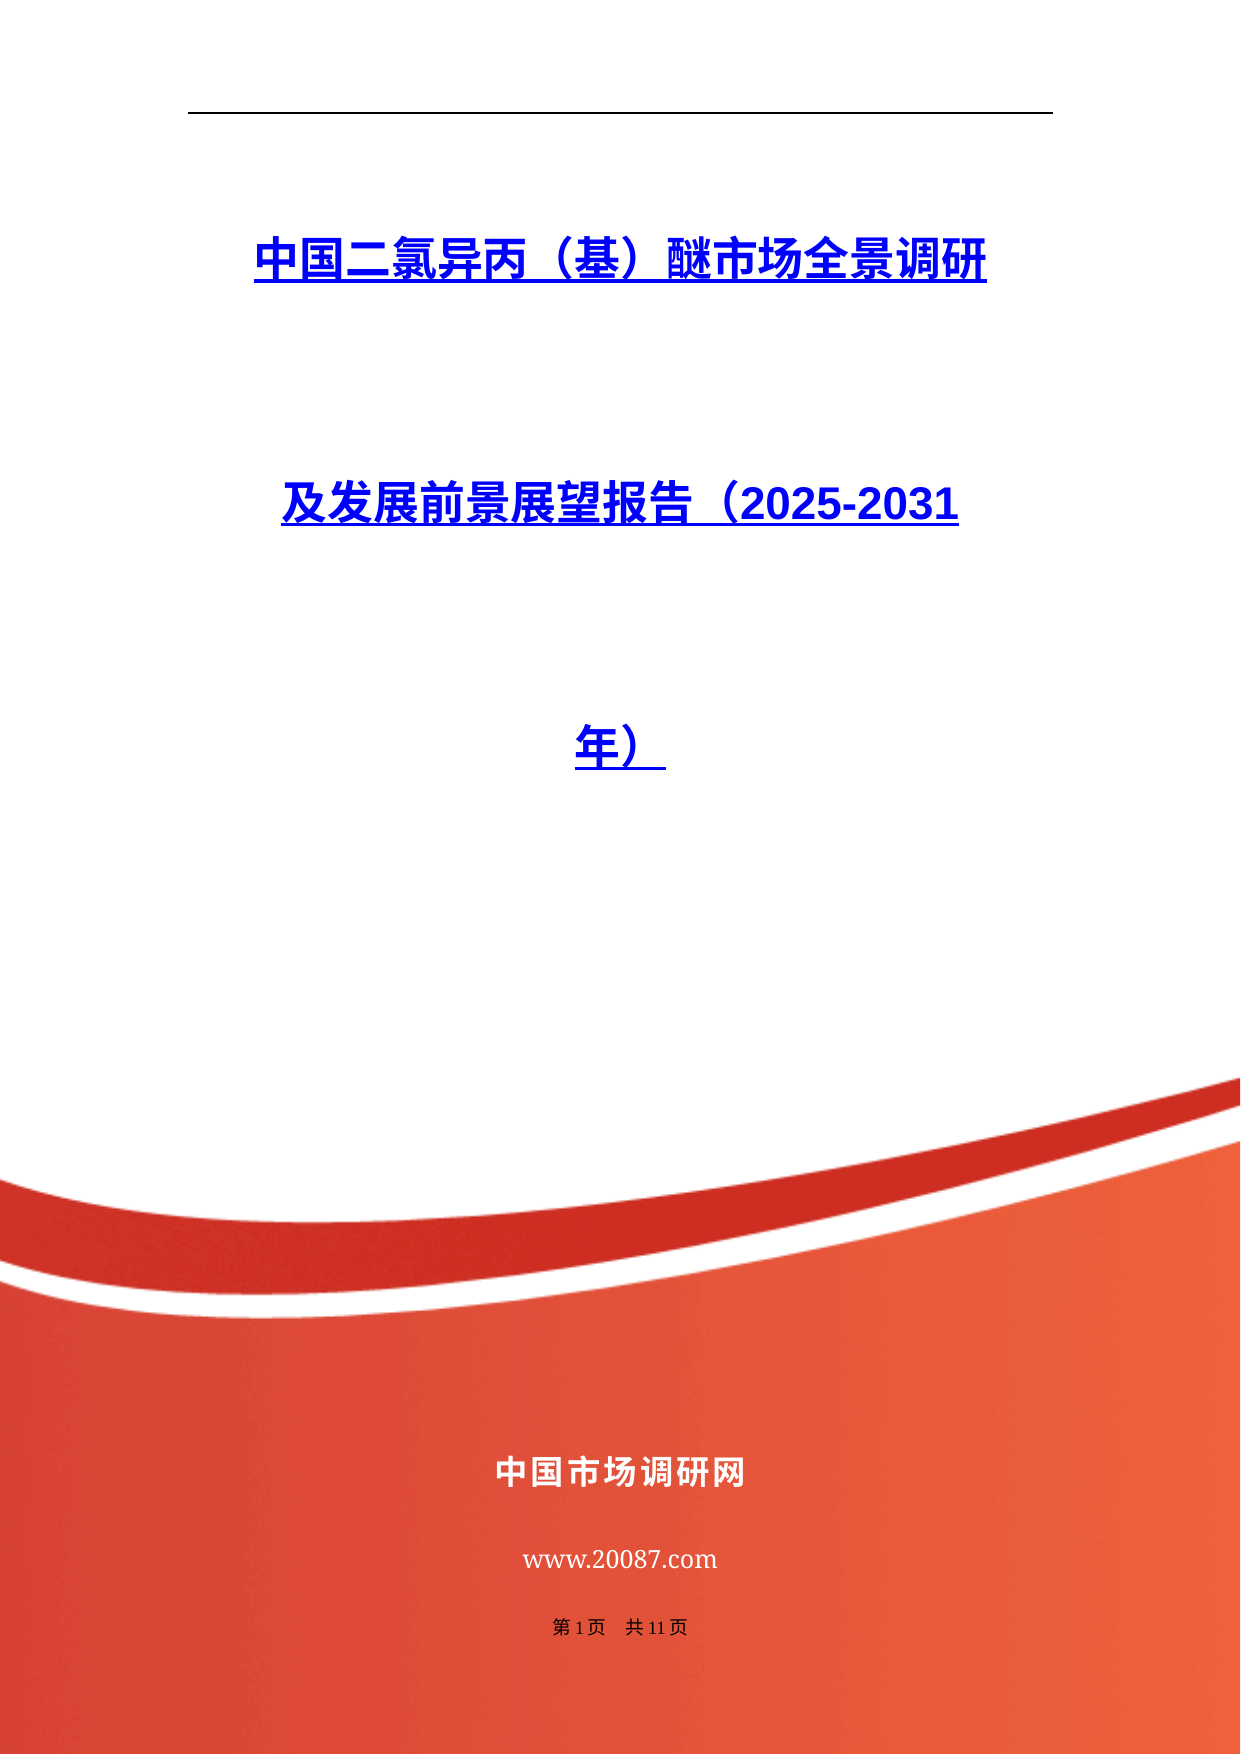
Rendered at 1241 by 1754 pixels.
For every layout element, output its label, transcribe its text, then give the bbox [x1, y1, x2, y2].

table_header 中国二氯异丙（基）醚市场全景调研及发展前景展望报告（2025-2031年） [188, 207, 1053, 871]
text www.20087.com [187, 1526, 1053, 1591]
subtitle 中国市场调研网 [187, 1437, 1053, 1502]
picture [0, 1006, 1241, 1754]
